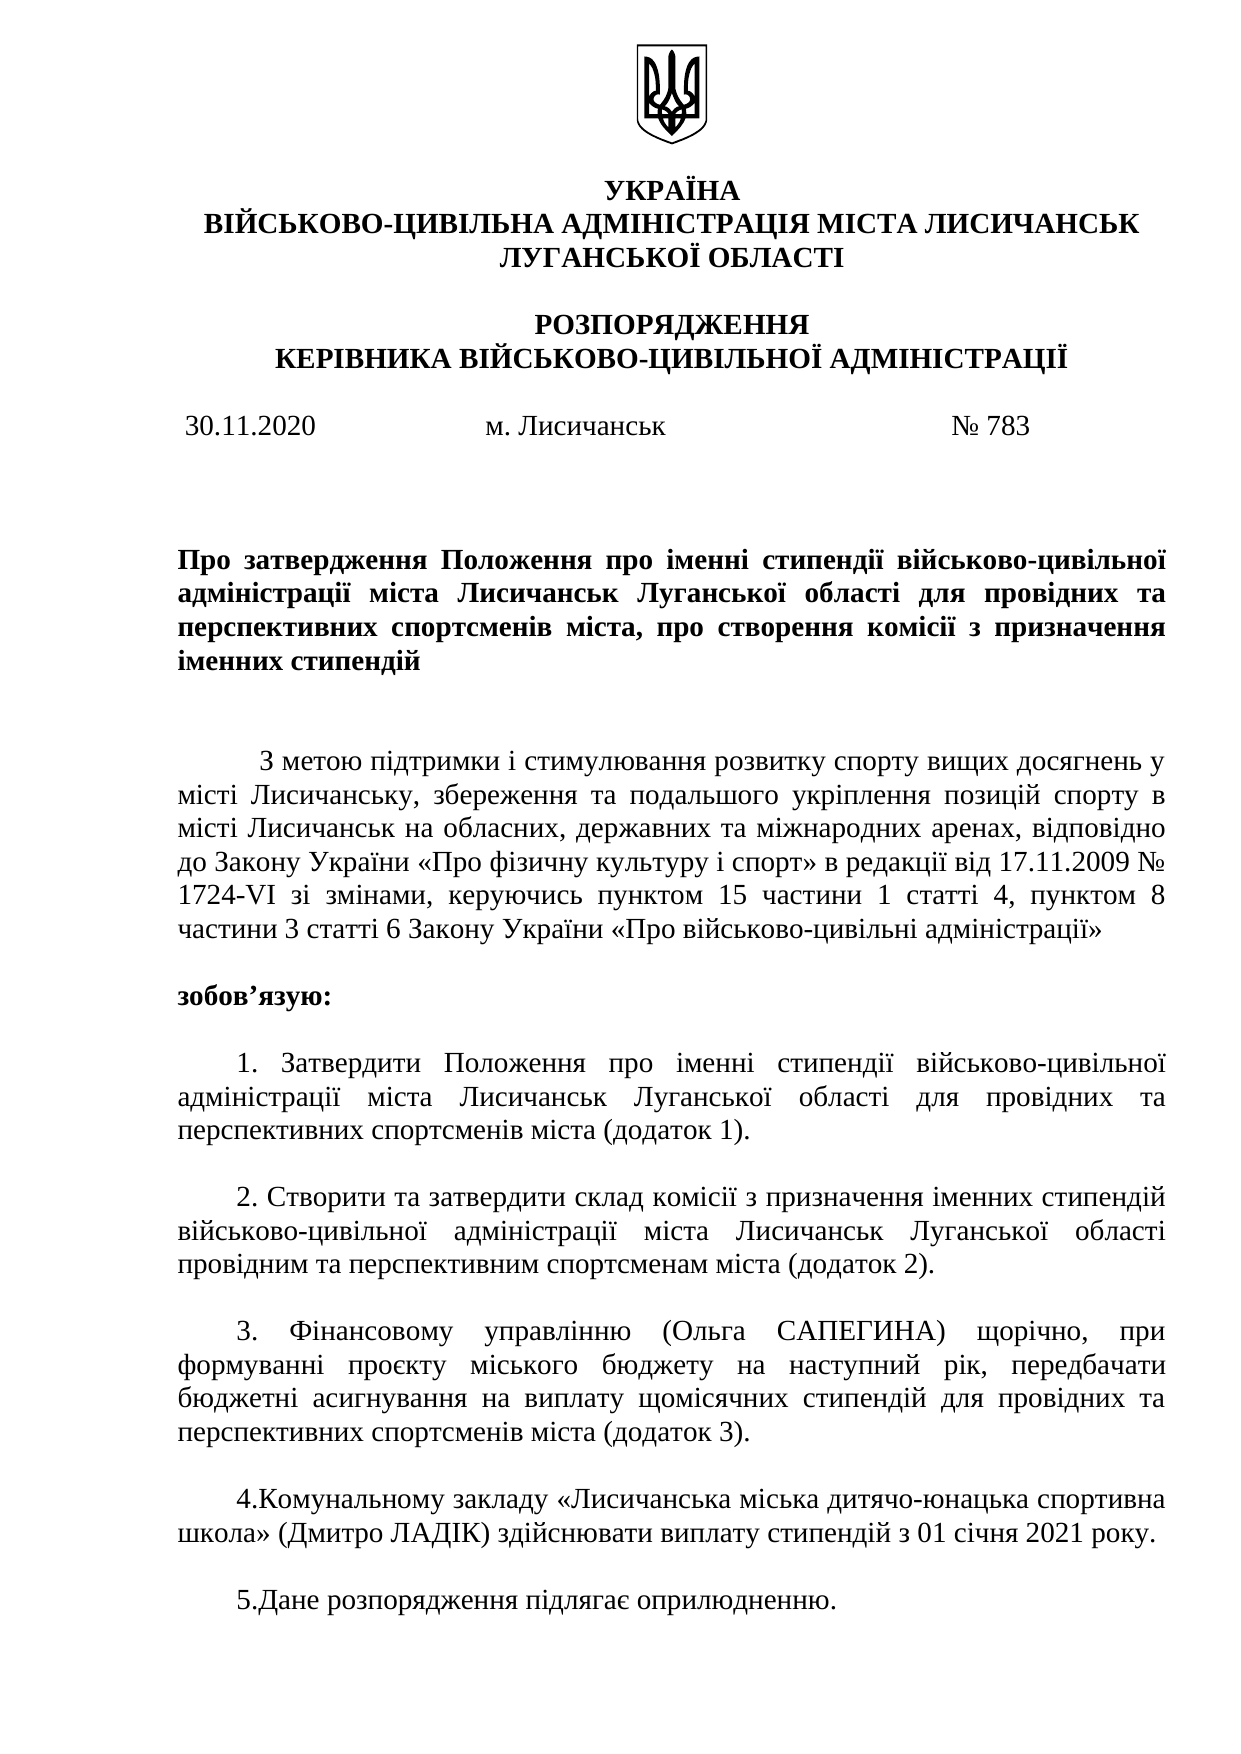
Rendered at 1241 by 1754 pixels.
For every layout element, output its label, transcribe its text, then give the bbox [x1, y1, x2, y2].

text УКРАЇНА [177, 173, 1167, 207]
text 2. Створити та затвердити склад комісії з призначення іменних стипендій військово-цивільної адміністрації міста Лисичанськ Луганської області провідним та перспективним спортсменам міста (додаток 2). [177, 1179, 1167, 1280]
text РОЗПОРЯДЖЕННЯ [177, 307, 1167, 341]
text Про затвердження Положення про іменні стипендії військово-цивільної адміністрації міста Лисичанськ Луганської області для провідних та перспективних спортсменів міста, про створення комісії з призначення іменних стипендій [177, 542, 1167, 676]
text З метою підтримки і стимулювання розвитку спорту вищих досягнень у місті Лисичанську, збереження та подальшого укріплення позицій спорту в місті Лисичанськ на обласних, державних та міжнародних аренах, відповідно до Закону України «Про фізичну культуру і спорт» в редакції від 17.11.2009 № 1724-VІ зі змінами, керуючись пунктом 15 частини 1 статті 4, пунктом 8 частини 3 статті 6 Закону України «Про військово-цивільні адміністрації» [177, 743, 1167, 944]
text 4.Комунальному закладу «Лисичанська міська дитячо-юнацька спортивна школа» (Дмитро ЛАДІК) здійснювати виплату стипендій з 01 січня 2021 року. [177, 1481, 1167, 1548]
text 5.Дане розпорядження підлягає оприлюдненню. [177, 1582, 1167, 1615]
text зобов’язую: [177, 978, 1167, 1012]
text ЛУГАНСЬКОЇ ОБЛАСТІ [177, 240, 1167, 274]
text КЕРІВНИКА ВІЙСЬКОВО-ЦИВІЛЬНОЇ АДМІНІСТРАЦІЇ [177, 341, 1167, 374]
text 30.11.2020 м. Лисичанськ № 783 [177, 408, 1167, 441]
text ВІЙСЬКОВО-ЦИВІЛЬНА АДМІНІСТРАЦІЯ МІСТА ЛИСИЧАНСЬК [177, 207, 1167, 240]
text 3. Фінансовому управлінню (Ольга САПЕГИНА) щорічно, при формуванні проєкту міського бюджету на наступний рік, передбачати бюджетні асигнування на виплату щомісячних стипендій для провідних та перспективних спортсменів міста (додаток 3). [177, 1313, 1167, 1448]
text 1. Затвердити Положення про іменні стипендії військово-цивільної адміністрації міста Лисичанськ Луганської області для провідних та перспективних спортсменів міста (додаток 1). [177, 1045, 1167, 1146]
